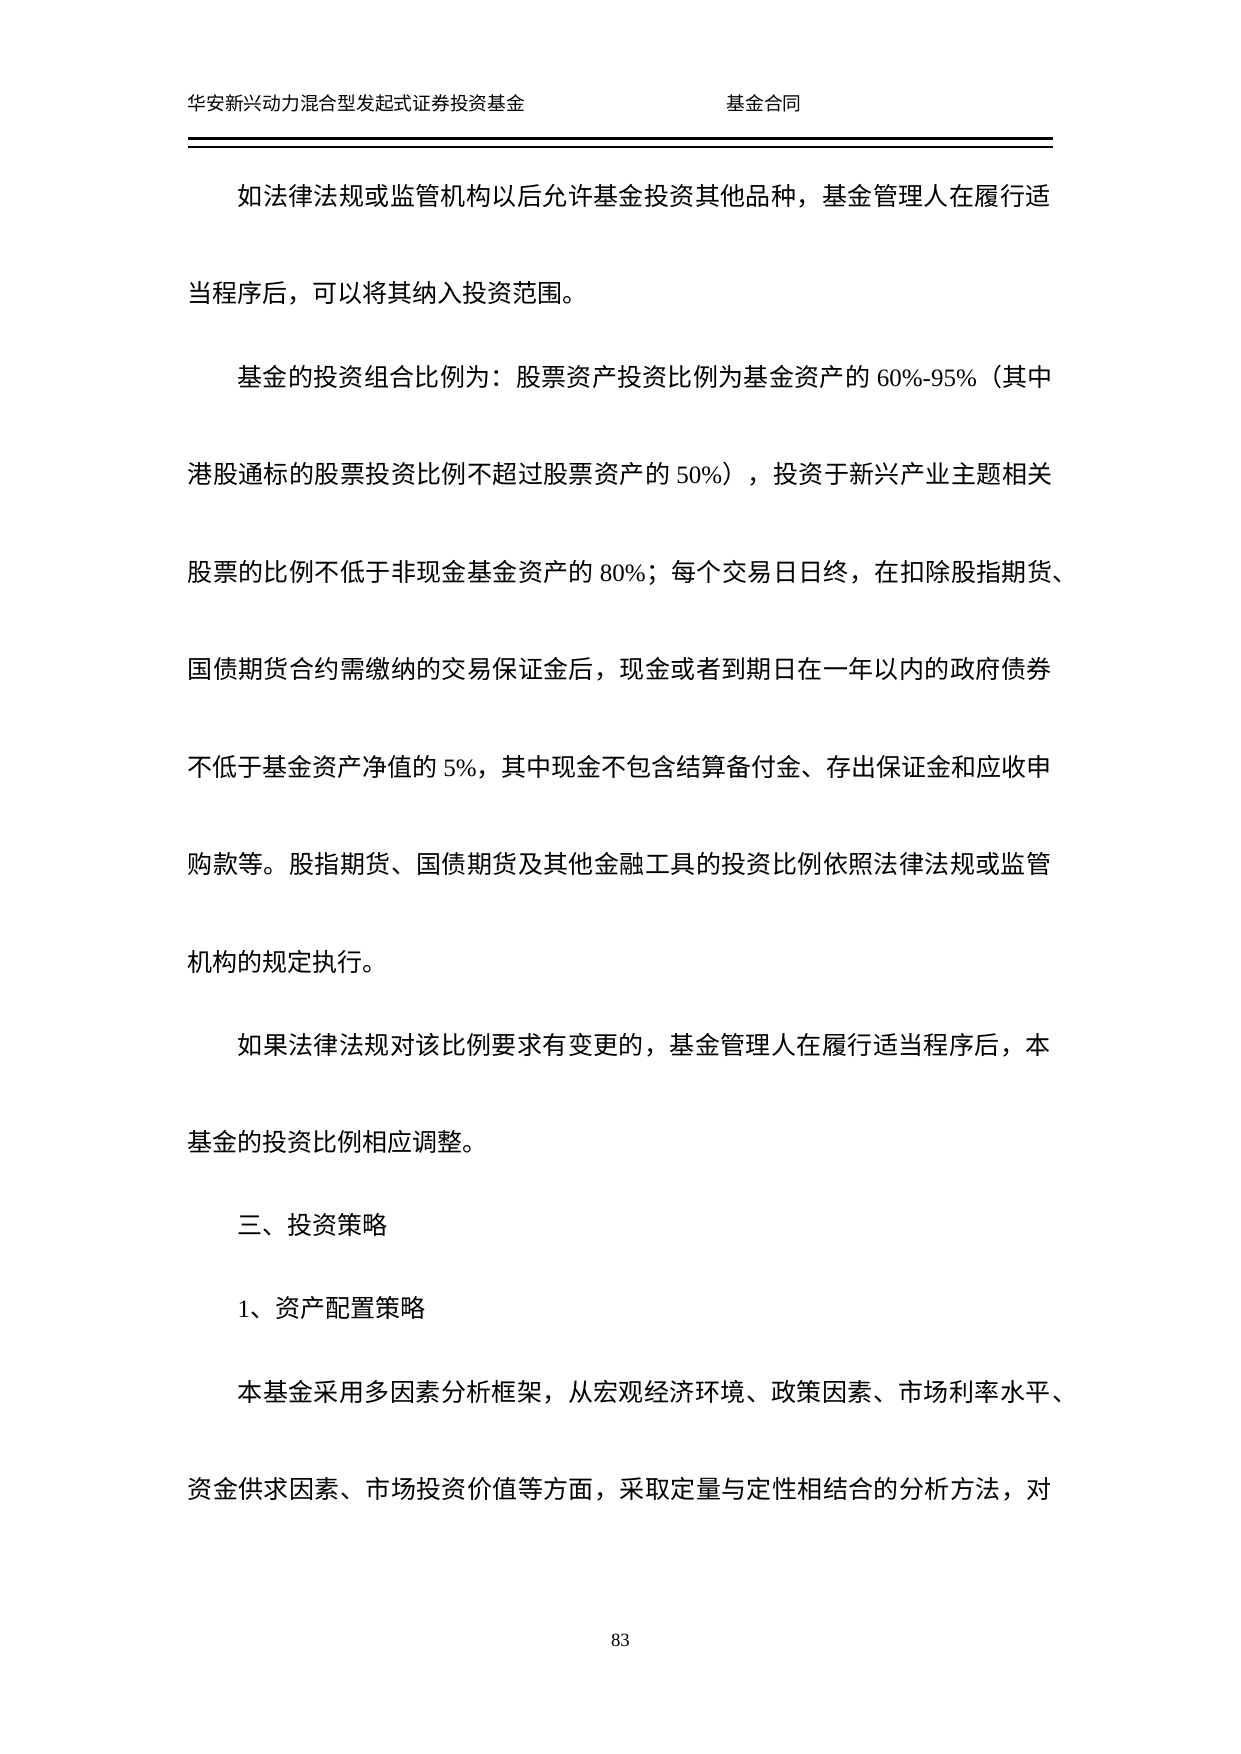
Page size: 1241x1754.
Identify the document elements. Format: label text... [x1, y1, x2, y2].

text 1、资产配置策略 [187, 1274, 1053, 1339]
text 基金的投资组合比例为：股票资产投资比例为基金资产的60%-95%（其中港股通标的股票投资比例不超过股票资产的50%），投资于新兴产业主题相关股票的比例不低于非现金基金资产的80%；每个交易日日终，在扣除股指期货、国债期货合约需缴纳的交易保证金后，现金或者到期日在一年以内的政府债券不低于基金资产净值的5%，其中现金不包含结算备付金、存出保证金和应收申购款等。股指期货、国债期货及其他金融工具的投资比例依照法律法规或监管机构的规定执行。 [187, 343, 1053, 993]
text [187, 1358, 1053, 1520]
text 三、投资策略 [187, 1191, 1053, 1256]
text 如法律法规或监管机构以后允许基金投资其他品种，基金管理人在履行适当程序后，可以将其纳入投资范围。 [187, 162, 1053, 324]
text 如果法律法规对该比例要求有变更的，基金管理人在履行适当程序后，本基金的投资比例相应调整。 [187, 1011, 1053, 1173]
